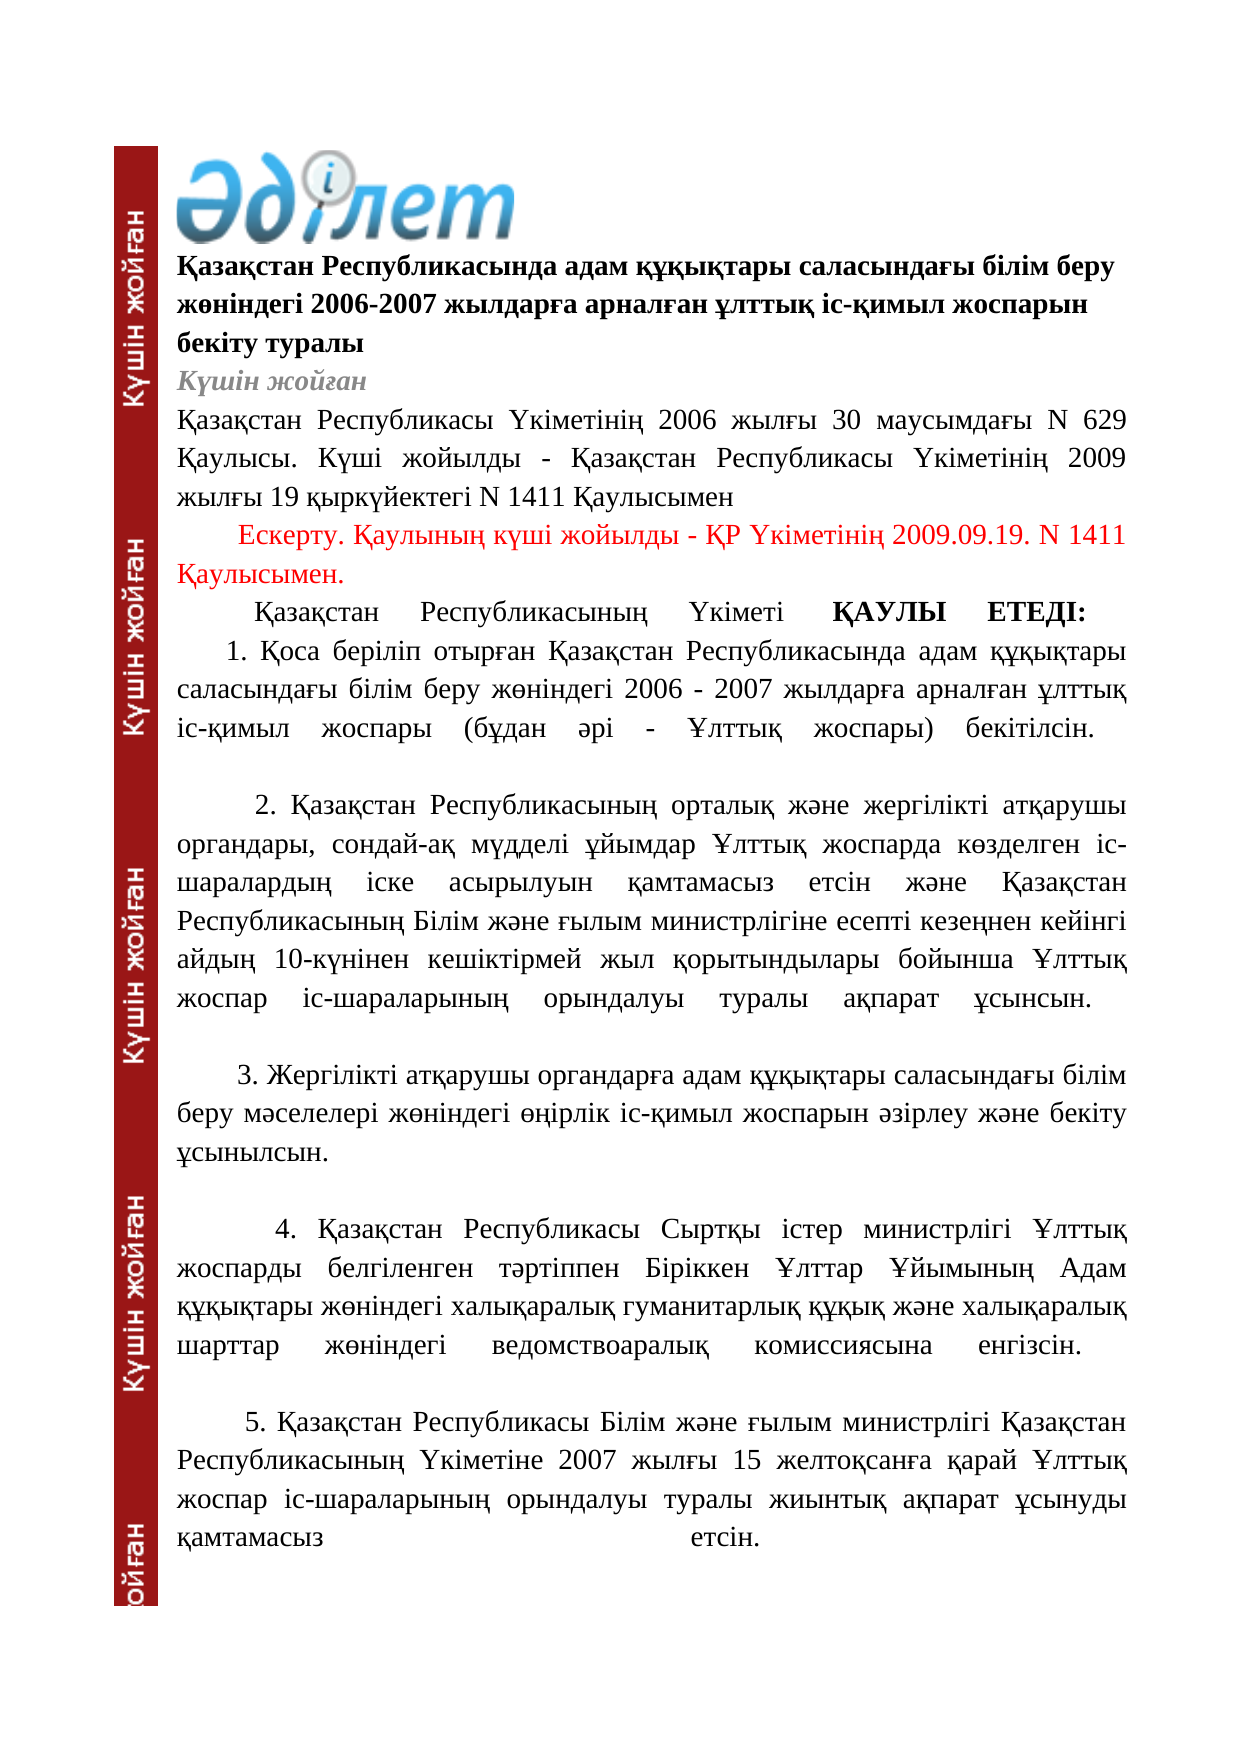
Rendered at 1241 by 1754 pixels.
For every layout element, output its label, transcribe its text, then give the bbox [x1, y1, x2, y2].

picture [114, 397, 158, 402]
picture [114, 1399, 158, 1404]
picture [114, 512, 158, 517]
picture [114, 782, 158, 787]
picture [176, 150, 515, 244]
picture [114, 358, 158, 363]
text Қазақстан Республикасында адам құқықтары саласындағы бiлiм беру жөнiндегi 2006-2007 жылдарға арналған ұлттық iс-қимыл жоспарын бекiту туралы [112, 248, 1128, 358]
picture [114, 1052, 158, 1057]
text 2. Қазақстан Республикасының орталық және жергiлiктi атқарушы органдары, сондай-ақ мүдделi ұйымдар Ұлттық жоспарда көзделген іс-шаралардың iске асырылуын қамтамасыз етсiн және Қазақстан Республикасының Бiлiм және ғылым министрлiгiне есептi кезеңнен кейiнгi айдың 10-күнiнен кешiктiрмей жыл қорытындылары бойынша Ұлттық жоспар iс-шараларының орындалуы туралы ақпарат ұсынсын. [112, 787, 1128, 1052]
text 5. Қазақстан Республикасы Бiлiм және ғылым министрлiгi Қазақстан Республикасының Үкiметiне 2007 жылғы 15 желтоқсанға қарай Ұлттық жоспар іс-шараларының орындалуы туралы жиынтық ақпарат ұсынуды қамтамасыз етсiн. [112, 1404, 1128, 1592]
text Қазақстан Республикасының Үкiметi ҚАУЛЫ ЕТЕДI: 1. Қоса берiлiп отырған Қазақстан Республикасында адам құқықтары саласындағы бiлiм беру жөнiндегi 2006 - 2007 жылдарға арналған ұлттық iс-қимыл жоспары (бұдан әрi - Ұлттық жоспары) бекiтiлсiн. [112, 594, 1128, 782]
picture [114, 589, 158, 594]
text 3. Жергiлiктi атқарушы органдарға адам құқықтары саласындағы бiлiм беру мәселелерi жөнiндегi өңiрлiк iс-қимыл жоспарын әзiрлеу және бекiту ұсынылсын. [112, 1057, 1128, 1206]
text Ескерту. Қаулының күші жойылды - ҚР Үкіметінің 2009.09.19. N 1411 Қаулысымен. [112, 517, 1128, 589]
picture [114, 1592, 158, 1606]
text Күшін жойған [112, 363, 1128, 397]
text 4. Қазақстан Республикасы Сыртқы iстер министрлiгi Ұлттық жоспарды белгiленген тәртiппен Бiрiккен Ұлттар Ұйымының Адам құқықтары жөнiндегi халықаралық гуманитарлық құқық және халықаралық шарттар жөнiндегi ведомствоаралық комиссиясына енгiзсiн. [112, 1211, 1128, 1399]
picture [114, 146, 158, 248]
picture [114, 1206, 158, 1211]
text Қазақстан Республикасы Үкіметінің 2006 жылғы 30 маусымдағы N 629 Қаулысы. Күші жойылды - Қазақстан Республикасы Үкіметінің 2009 жылғы 19 қыркүйектегі N 1411 Қаулысымен [112, 402, 1128, 512]
